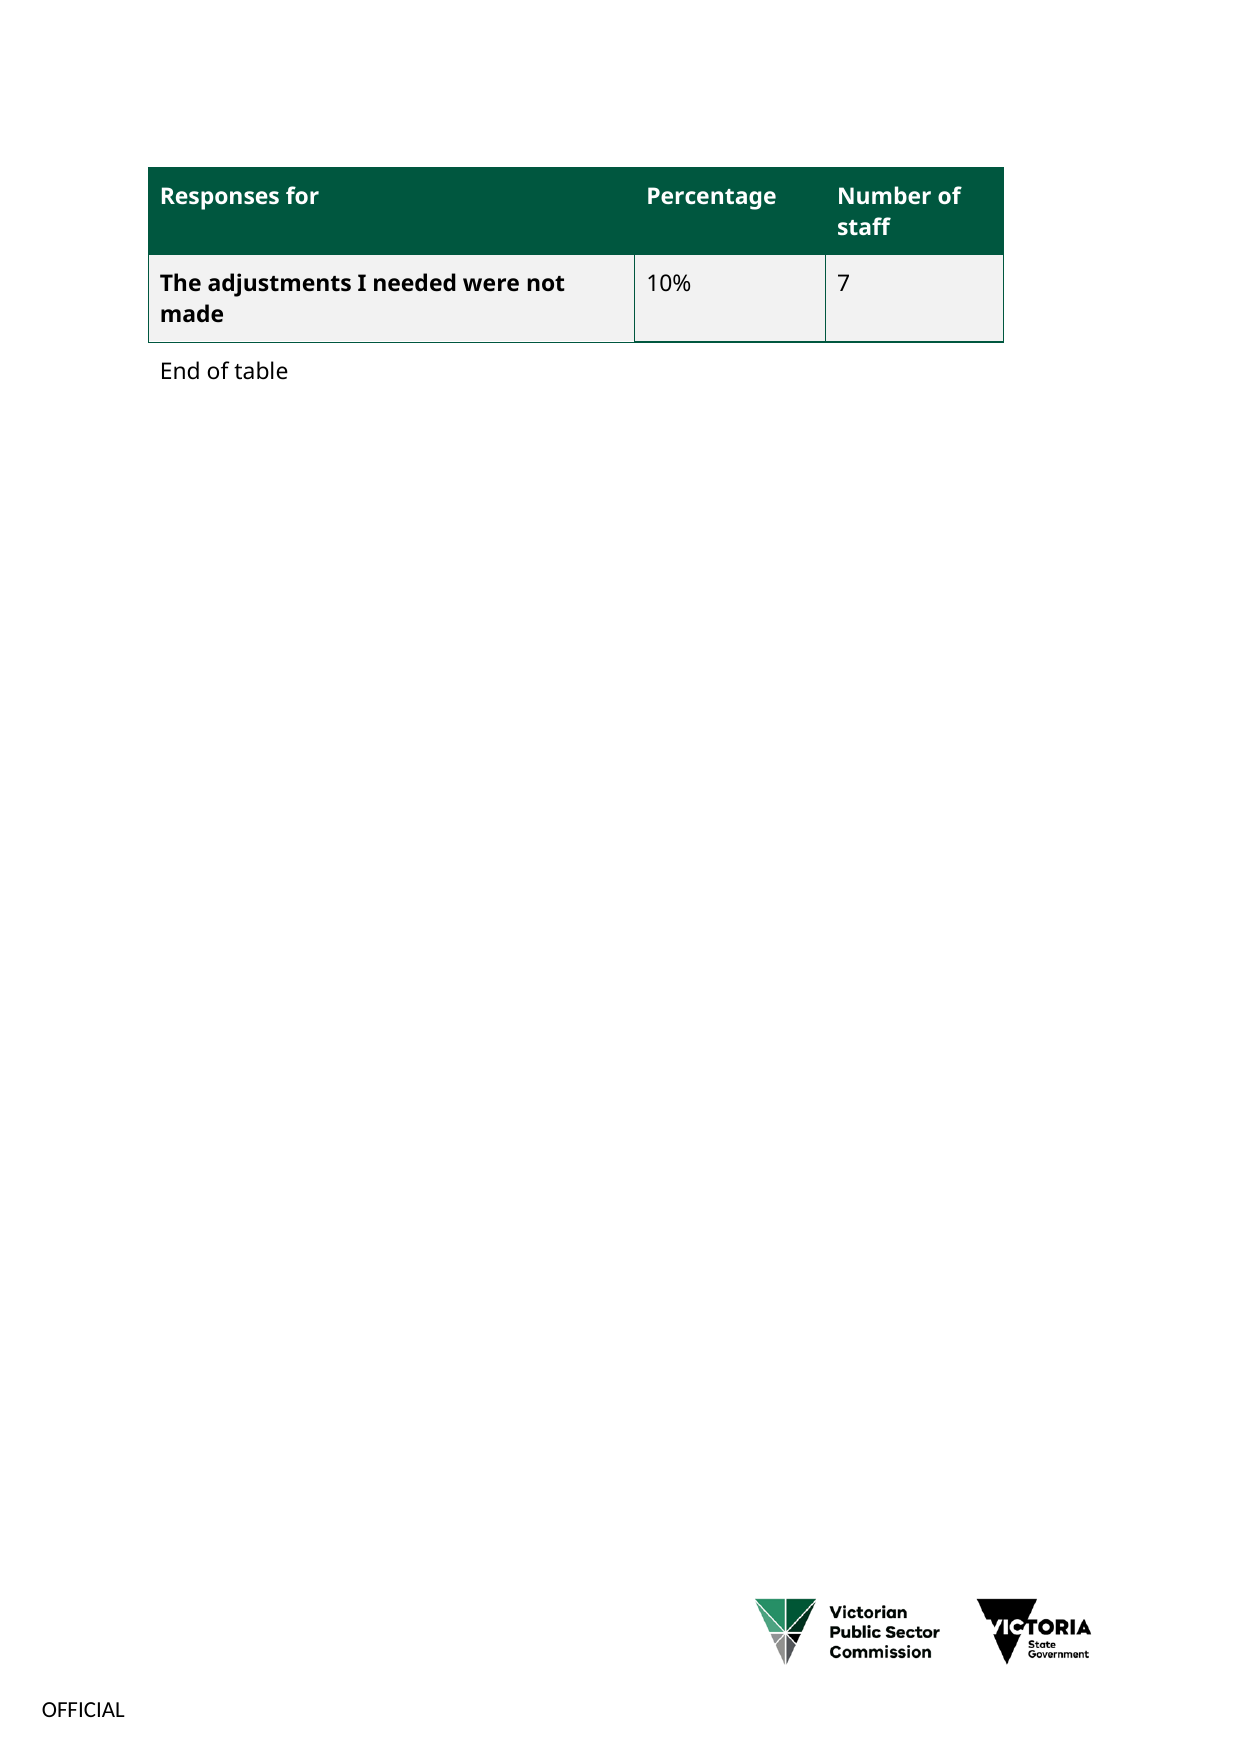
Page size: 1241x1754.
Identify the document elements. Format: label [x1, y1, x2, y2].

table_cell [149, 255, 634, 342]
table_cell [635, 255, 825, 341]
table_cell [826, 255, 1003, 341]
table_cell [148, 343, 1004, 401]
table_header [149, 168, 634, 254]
picture [754, 1598, 1093, 1666]
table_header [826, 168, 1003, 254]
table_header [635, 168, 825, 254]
